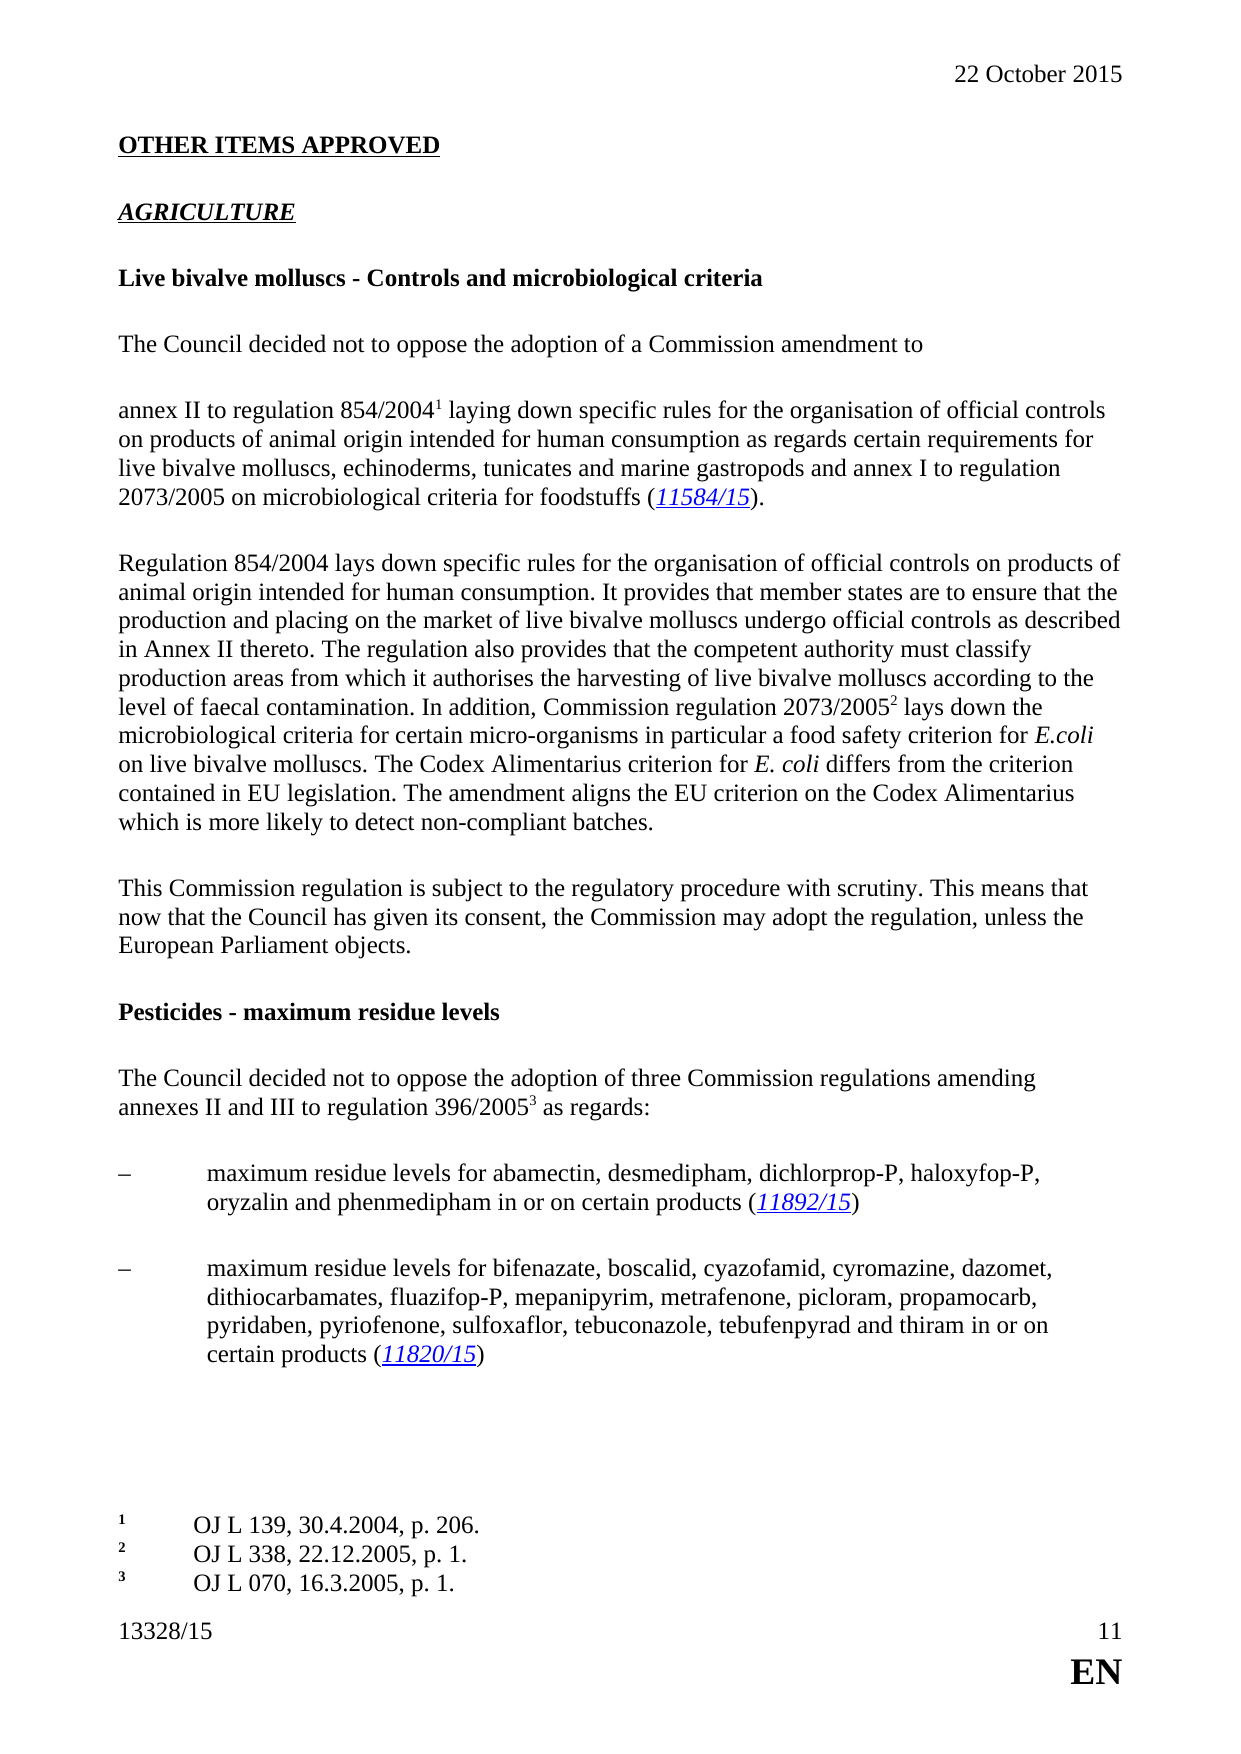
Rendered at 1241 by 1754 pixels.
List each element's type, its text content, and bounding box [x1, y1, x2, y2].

text This Commission regulation is subject to the regulatory procedure with scrutiny. This means that now that the Council has given its consent, the Commission may adopt the regulation, unless the European Parliament objects. [118, 873, 1122, 959]
subtitle OTHER ITEMS APPROVED [118, 131, 1122, 159]
text Live bivalve molluscs - Controls and microbiological criteria [118, 263, 1122, 292]
list maximum residue levels for abamectin, desmedipham, dichlorprop-P, haloxyfop-P, oryzalin and phenmedipham in or on certain products (11892/15) [118, 1158, 1122, 1216]
text annex II to regulation 854/2004 laying down specific rules for the organisation of official controls on products of animal origin intended for human consumption as regards certain requirements for live bivalve molluscs, echinoderms, tunicates and marine gastropods and annex I to regulation 2073/2005 on microbiological criteria for foodstuffs (11584/15). [118, 396, 1122, 511]
text Pesticides - maximum residue levels [118, 997, 1122, 1026]
text AGRICULTURE [118, 197, 1122, 226]
text The Council decided not to oppose the adoption of three Commission regulations amending annexes II and III to regulation 396/2005 as regards: [118, 1063, 1122, 1121]
text The Council decided not to oppose the adoption of a Commission amendment to [118, 329, 1122, 358]
text maximum residue levels for bifenazate, boscalid, cyazofamid, cyromazine, dazomet, dithiocarbamates, fluazifop-P, mepanipyrim, metrafenone, picloram, propamocarb, pyridaben, pyriofenone, sulfoxaflor, tebuconazole, tebufenpyrad and thiram in or on certain products (11820/15) [118, 1253, 1122, 1368]
text Regulation 854/2004 lays down specific rules for the organisation of official controls on products of animal origin intended for human consumption. It provides that member states are to ensure that the production and placing on the market of live bivalve molluscs undergo official controls as described in Annex II thereto. The regulation also provides that the competent authority must classify production areas from which it authorises the harvesting of live bivalve molluscs according to the level of faecal contamination. In addition, Commission regulation 2073/2005 lays down the microbiological criteria for certain micro-organisms in particular a food safety criterion for E.coli on live bivalve molluscs. The Codex Alimentarius criterion for E. coli differs from the criterion contained in EU legislation. The amendment aligns the EU criterion on the Codex Alimentarius which is more likely to detect non-compliant batches. [118, 548, 1122, 836]
